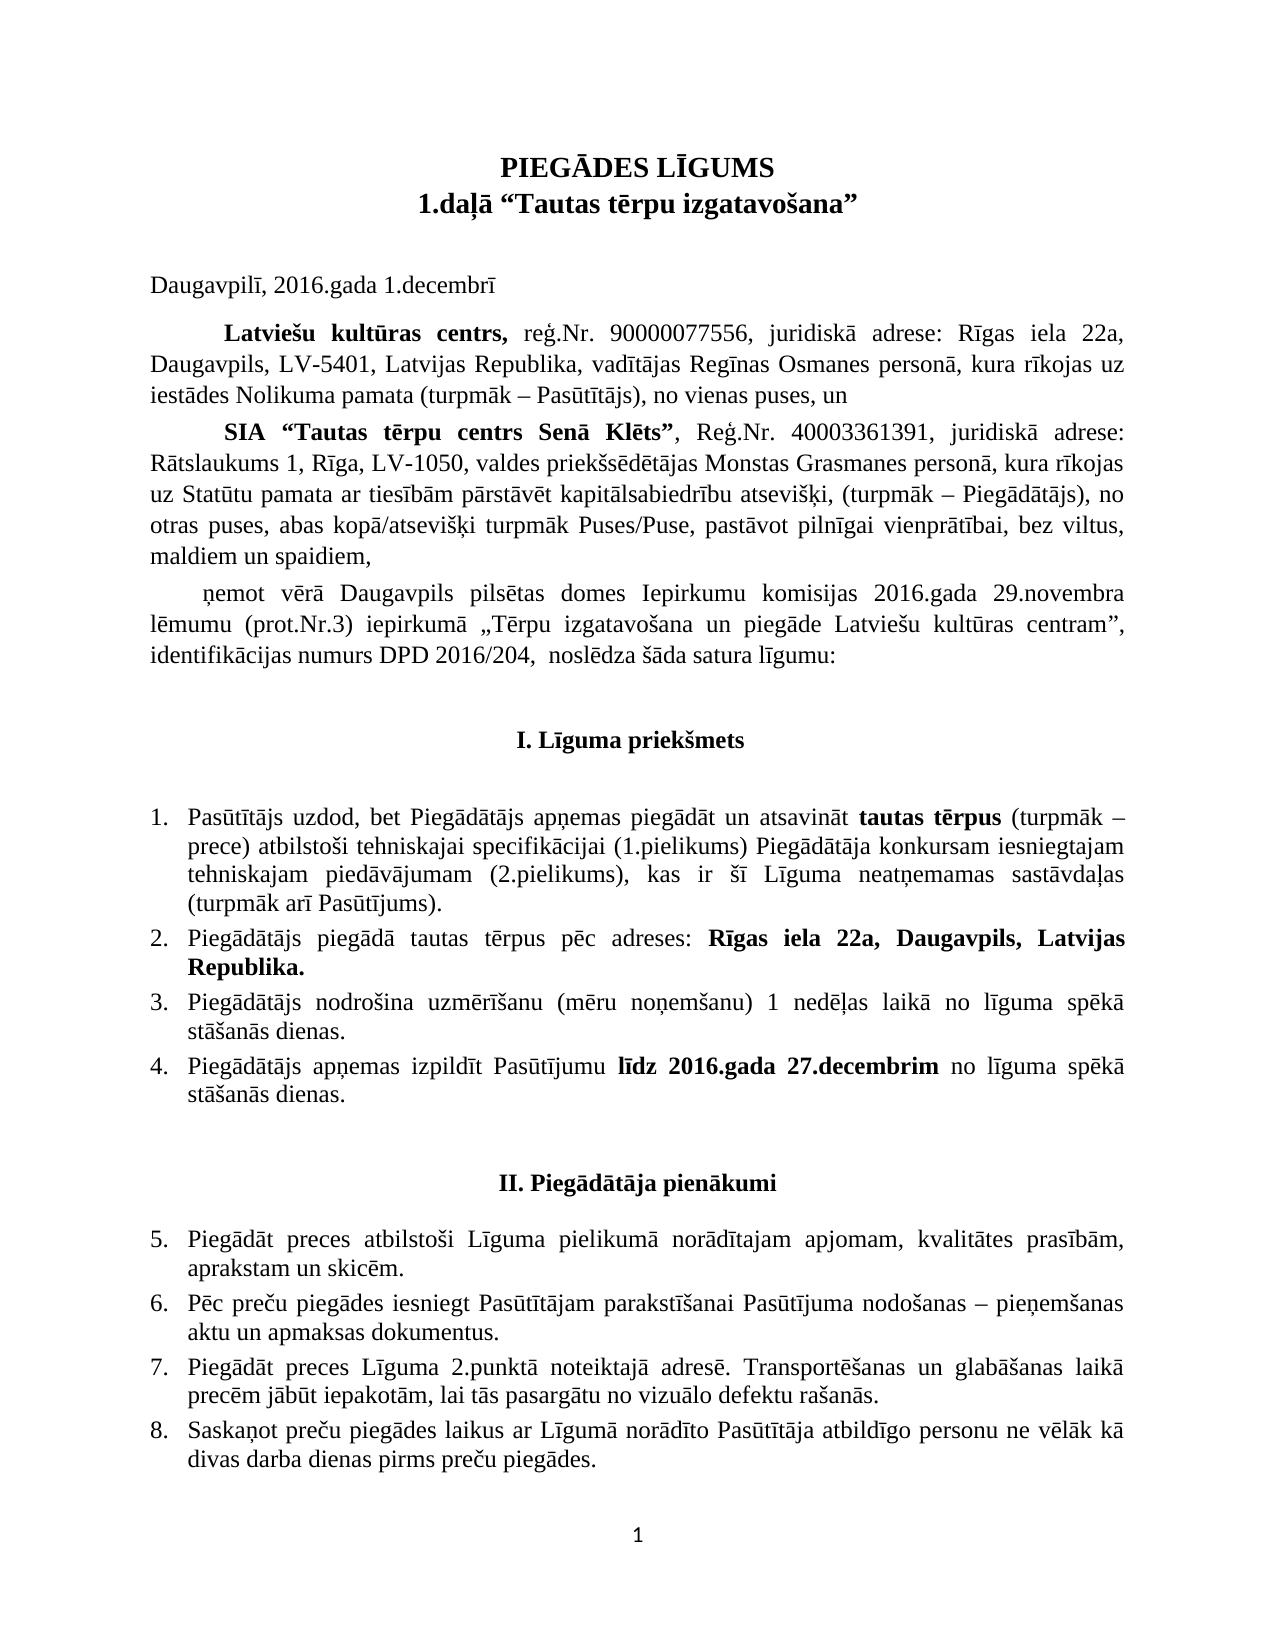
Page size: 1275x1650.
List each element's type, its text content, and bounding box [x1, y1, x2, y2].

text II. Piegādātāja pienākumi [150, 1168, 1125, 1197]
text PIEGĀDES LĪGUMS [150, 150, 1125, 183]
list Piegādātājs nodrošina uzmērīšanu (mēru noņemšanu) 1 nedēļas laikā no līguma spēkā stāšanās dienas. [150, 987, 1125, 1044]
list Piegādātājs apņemas izpildīt Pasūtījumu līdz 2016.gada 27.decembrim no līguma spēkā stāšanās dienas. [150, 1051, 1125, 1108]
list Saskaņot preču piegādes laikus ar Līgumā norādīto Pasūtītāja atbildīgo personu ne vēlāk kā divas darba dienas pirms preču piegādes. [150, 1416, 1125, 1473]
text Daugavpilī, 2016.gada 1.decembrī [150, 270, 1125, 299]
text Latviešu kultūras centrs, reģ.Nr. 90000077556, juridiskā adrese: Rīgas iela 22a, Daugavpils, LV-5401, Latvijas Republika, vadītājas Regīnas Osmanes personā, kura rīkojas uz iestādes Nolikuma pamata (turpmāk – Pasūtītājs), no vienas puses, un [150, 318, 1125, 408]
list Pasūtītājs uzdod, bet Piegādātājs apņemas piegādāt un atsavināt tautas tērpus (turpmāk – prece) atbilstoši tehniskajai specifikācijai (1.pielikums) Piegādātāja konkursam iesniegtajam tehniskajam piedāvājumam (2.pielikums), kas ir šī Līguma neatņemamas sastāvdaļas (turpmāk arī Pasūtījums). [150, 802, 1125, 917]
text ņemot vērā Daugavpils pilsētas domes Iepirkumu komisijas 2016.gada 29.novembra lēmumu (prot.Nr.3) iepirkumā „Tērpu izgatavošana un piegāde Latviešu kultūras centram”, identifikācijas numurs DPD 2016/204, noslēdza šāda satura līgumu: [150, 578, 1125, 669]
text 1.daļā “Tautas tērpu izgatavošana” [150, 186, 1125, 220]
list Piegādāt preces atbilstoši Līguma pielikumā norādītajam apjomam, kvalitātes prasībām, aprakstam un skicēm. [150, 1224, 1125, 1282]
list Piegādātājs piegādā tautas tērpus pēc adreses: Rīgas iela 22a, Daugavpils, Latvijas Republika. [150, 923, 1125, 981]
list Pēc preču piegādes iesniegt Pasūtītājam parakstīšanai Pasūtījuma nodošanas – pieņemšanas aktu un apmaksas dokumentus. [150, 1288, 1125, 1346]
text SIA “Tautas tērpu centrs Senā Klēts”, Reģ.Nr. 40003361391, juridiskā adrese: Rātslaukums 1, Rīga, LV-1050, valdes priekšsēdētājas Monstas Grasmanes personā, kura rīkojas uz Statūtu pamata ar tiesībām pārstāvēt kapitālsabiedrību atsevišķi, (turpmāk – Piegādātājs), no otras puses, abas kopā/atsevišķi turpmāk Puses/Puse, pastāvot pilnīgai vienprātībai, bez viltus, maldiem un spaidiem, [150, 417, 1125, 570]
text I. Līguma priekšmets [135, 726, 1125, 754]
list Piegādāt preces Līguma 2.punktā noteiktajā adresē. Transportēšanas un glabāšanas laikā precēm jābūt iepakotām, lai tās pasargātu no vizuālo defektu rašanās. [150, 1352, 1125, 1409]
